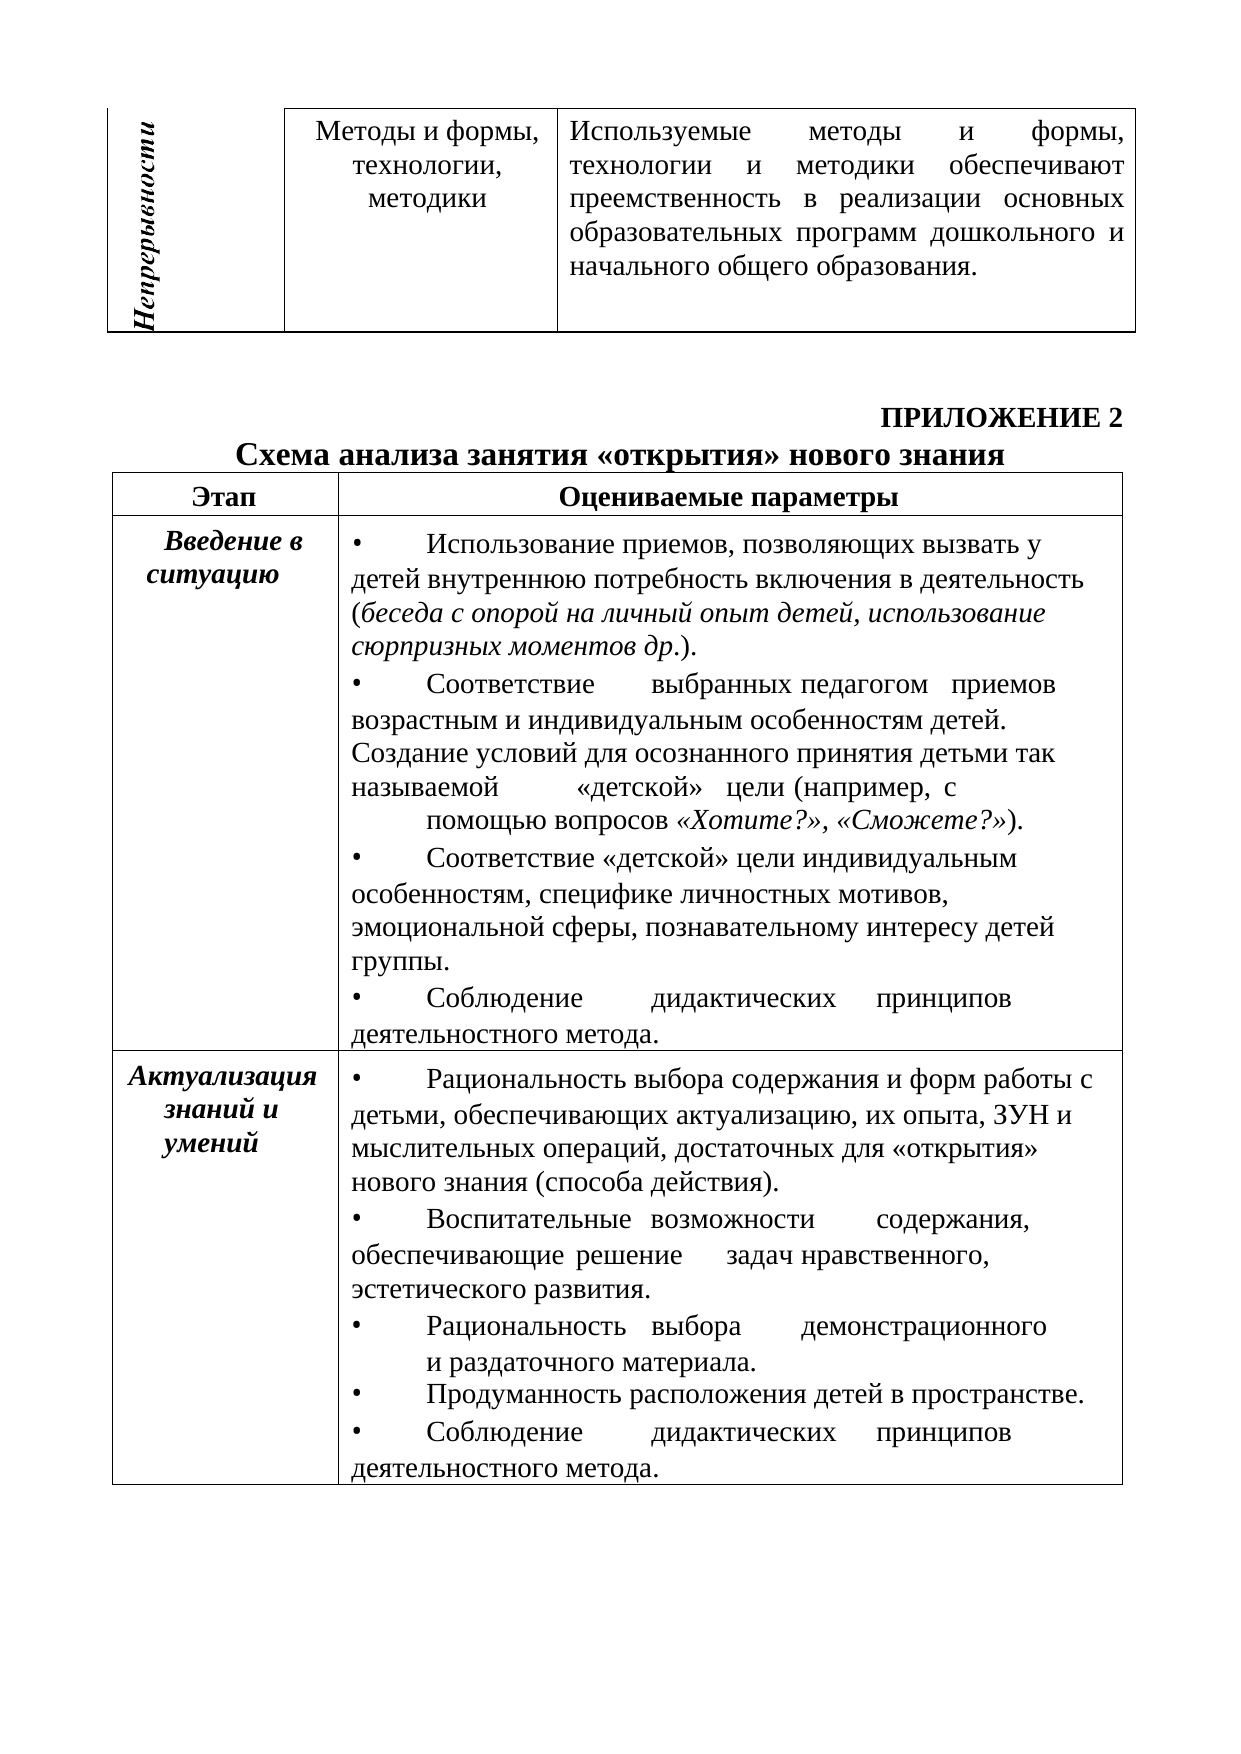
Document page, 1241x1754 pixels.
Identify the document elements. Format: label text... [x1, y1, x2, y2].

table_header Этап [113, 473, 338, 514]
table_cell Использование приемов, позволяющих вызвать у детей внутреннюю потребность включения в деятельность (беседа с опорой на личный опыт детей, использование сюрпризных моментов др.). Соответствие выбранных педагогом приемов возрастным и индивидуальным особенностям детей. Создание условий для осознанного принятия детьми так называемой «детской» цели (например, с помощью вопросов «Хотите?», «Сможете?»). Соответствие «детской» цели индивидуальным особенностям, специфике личностных мотивов, эмоциональной сферы, познавательному интересу детей группы. Соблюдение дидактических принципов деятельностного метода. [339, 516, 1122, 1050]
text ПРИЛОЖЕНИЕ 2 [96, 400, 1123, 434]
table_header Методы и формы, технологии, методики [285, 109, 557, 331]
table_header Используемые методы и формы, технологии и методики обеспечивают преемственность в реализации основных образовательных программ дошкольного и начального общего образования. [558, 109, 1135, 331]
subtitle Схема анализа занятия «открытия» нового знания [235, 434, 1240, 472]
table_cell Рациональность выбора содержания и форм работы с детьми, обеспечивающих актуализацию, их опыта, ЗУН и мыслительных операций, достаточных для «открытия» нового знания (способа действия). Воспитательные возможности содержания, обеспечивающие решение задач нравственного, эстетического развития. Рациональность выбора демонстрационного и раздаточного материала. Продуманность расположения детей в пространстве. Соблюдение дидактических принципов деятельностного метода. [339, 1051, 1122, 1484]
table_header Оцениваемые параметры [339, 473, 1122, 514]
table_cell Актуализация знаний и умений [113, 1051, 338, 1484]
picture [134, 122, 160, 332]
table_header [108, 108, 284, 331]
table_cell Введение в ситуацию [113, 516, 338, 1050]
